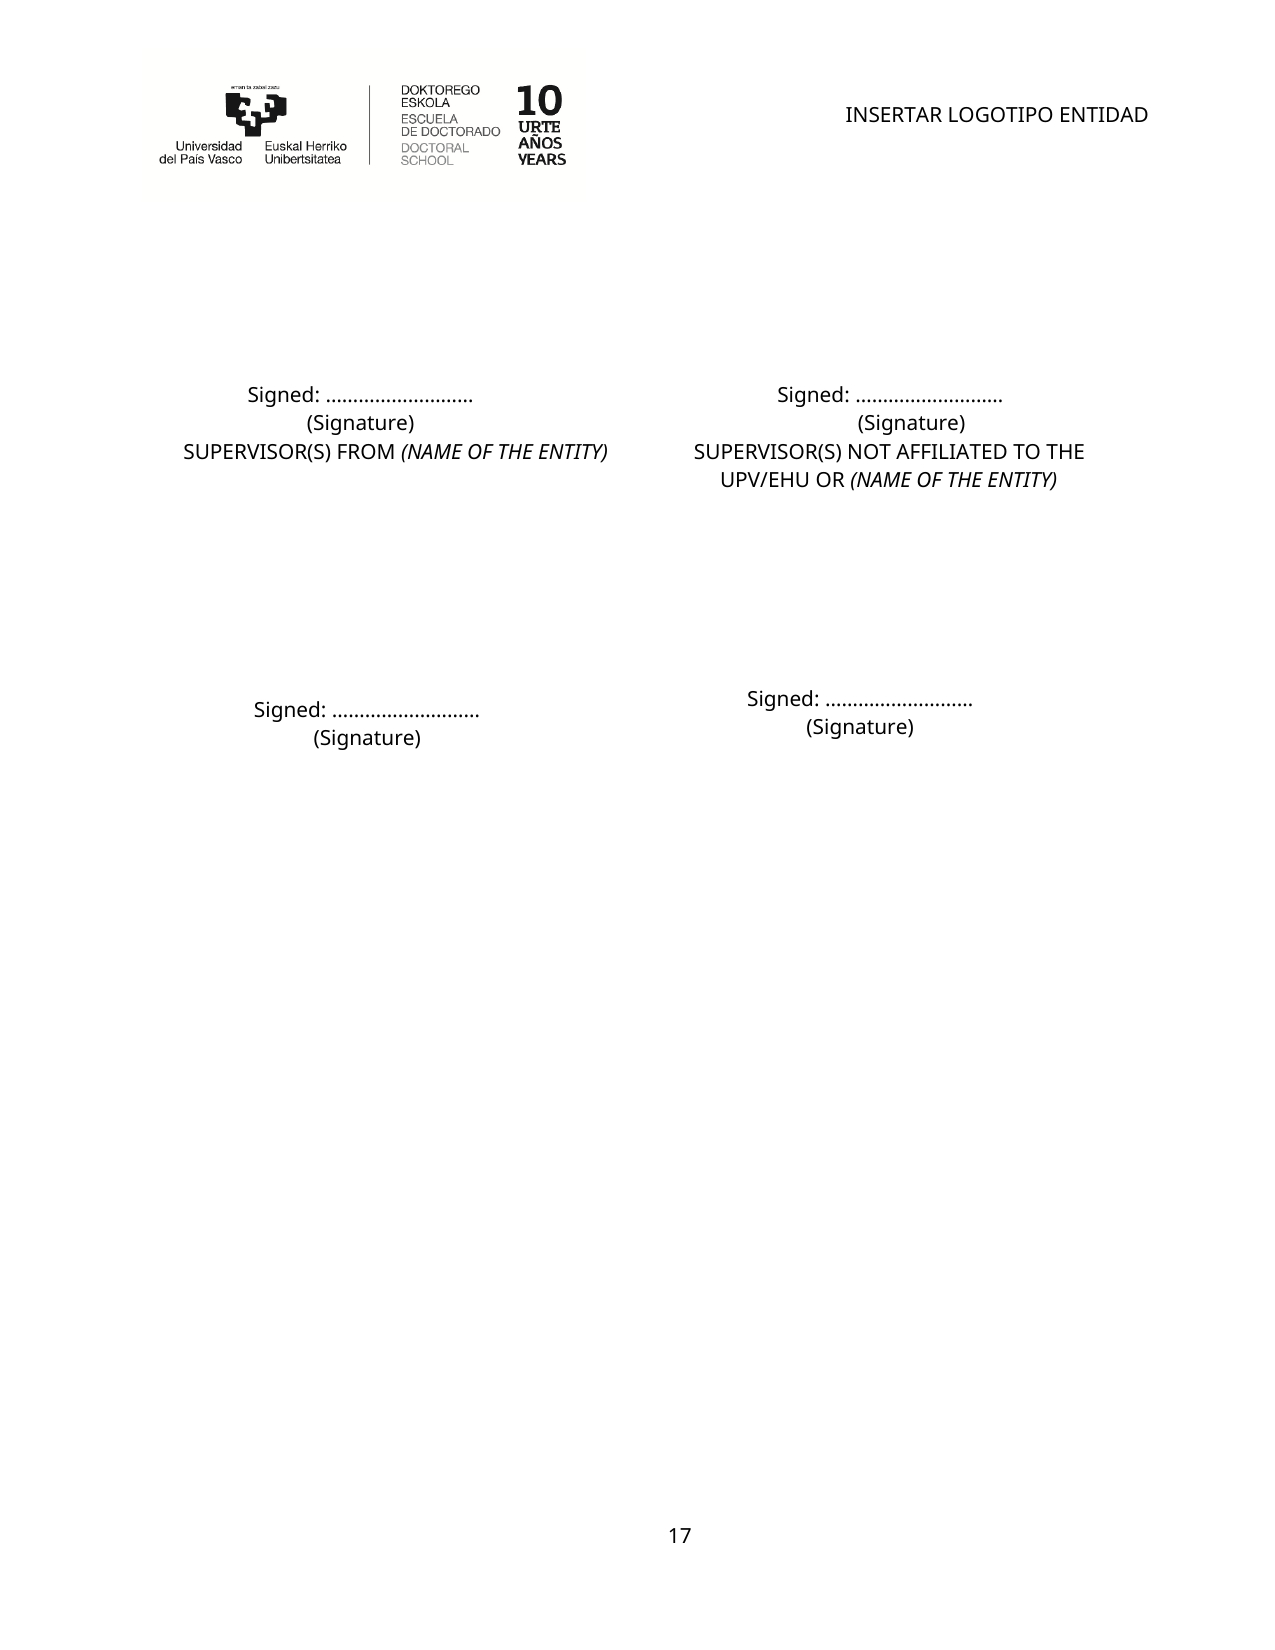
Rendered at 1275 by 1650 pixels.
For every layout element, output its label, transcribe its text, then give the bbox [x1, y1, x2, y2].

table_cell UPV/EHU SUPERVISOR(S) Signed: ……………………… (Signature) [630, 209, 1151, 437]
table_cell PHD STUDENT Signed: ……………………… (Signature) [150, 209, 630, 437]
picture [142, 48, 586, 202]
table_header SUPERVISOR(S) NOT AFFILIATED TO THE UPV/EHU OR (NAME OF THE ENTITY) [643, 437, 1136, 494]
table_cell Signed: ……………………… (Signature) [643, 494, 1136, 752]
table_cell Signed: ……………………… (Signature) [150, 494, 643, 752]
table_header SUPERVISOR(S) FROM (NAME OF THE ENTITY) [150, 437, 643, 494]
